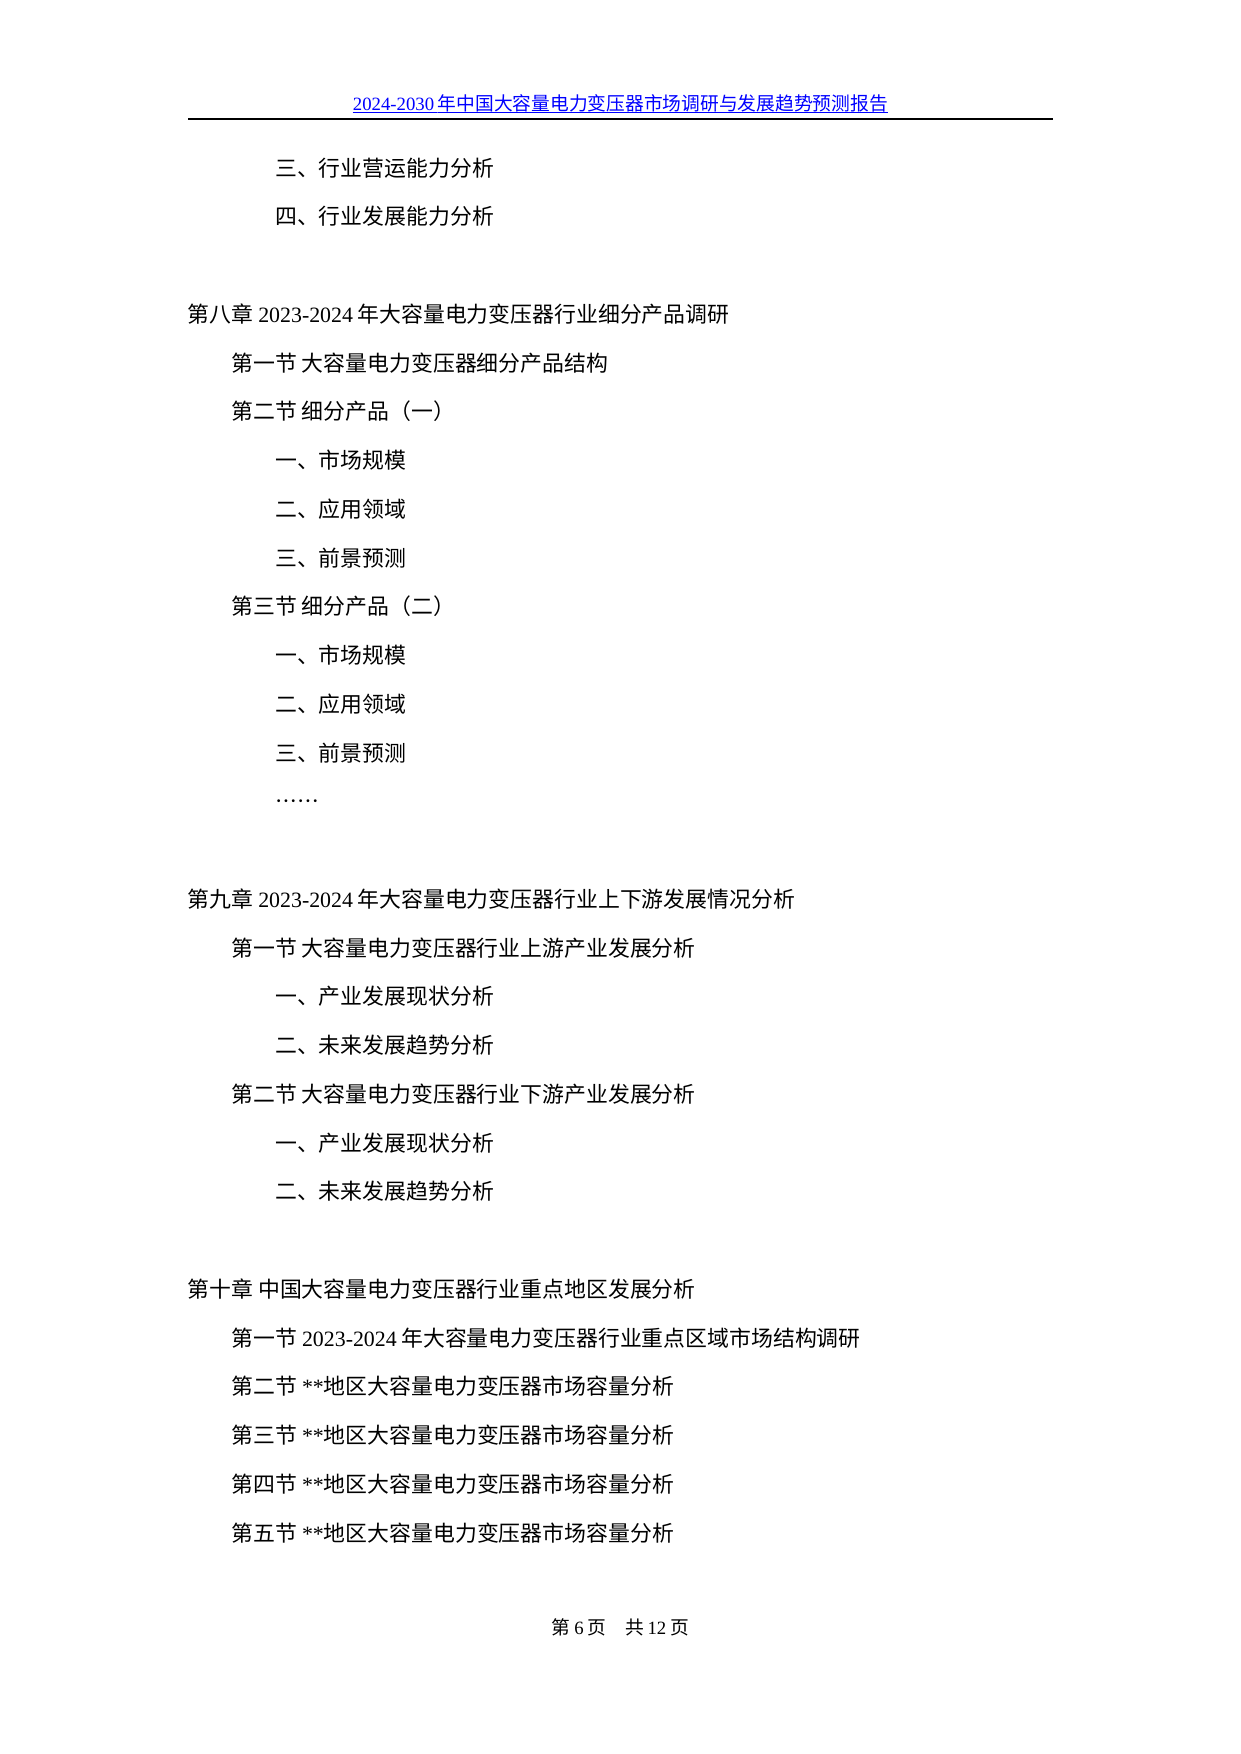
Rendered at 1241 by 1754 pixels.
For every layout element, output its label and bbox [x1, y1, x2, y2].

text [187, 150, 1053, 1548]
